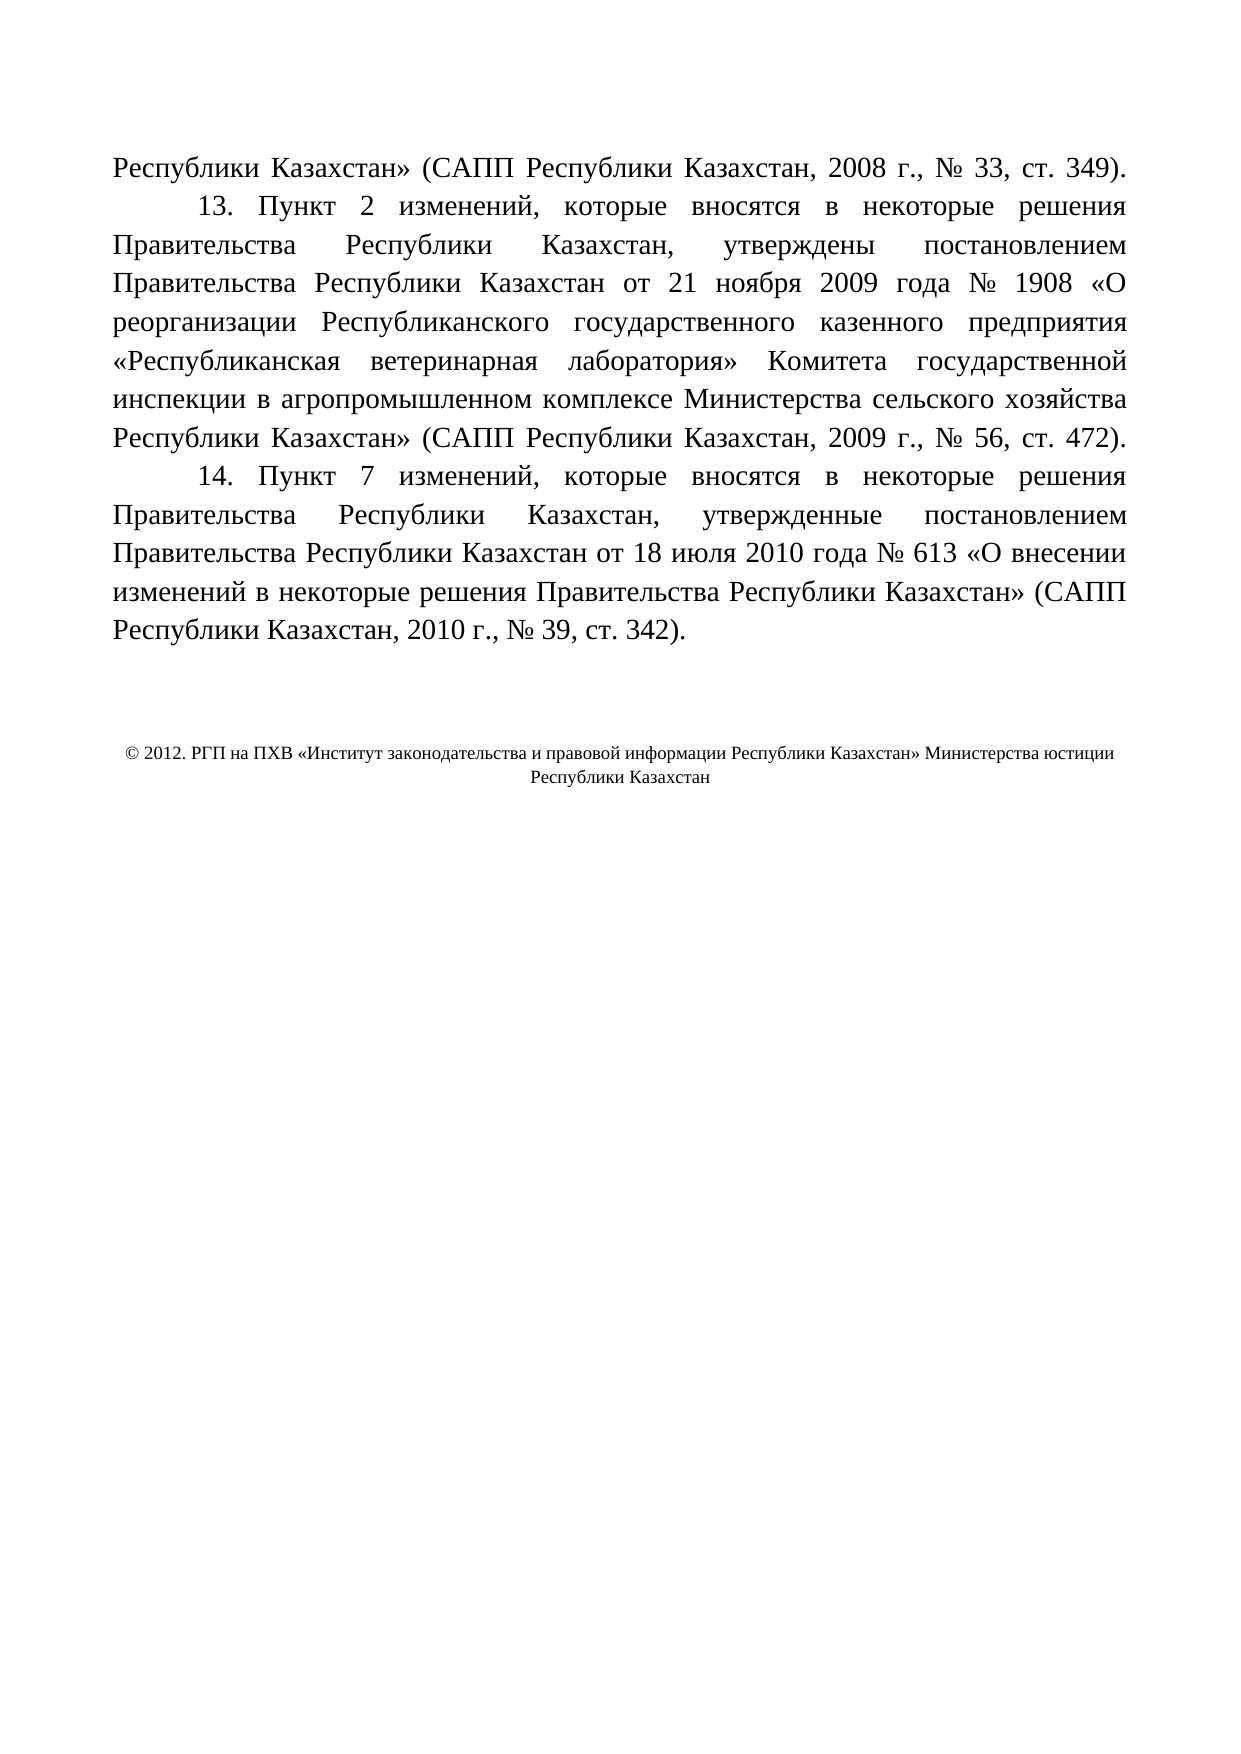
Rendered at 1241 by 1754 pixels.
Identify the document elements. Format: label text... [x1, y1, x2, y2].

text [112, 150, 1128, 646]
text © 2012. РГП на ПХВ «Институт законодательства и правовой информации Республики Казахстан» Министерства юстиции Республики Казахстан [112, 742, 1128, 788]
